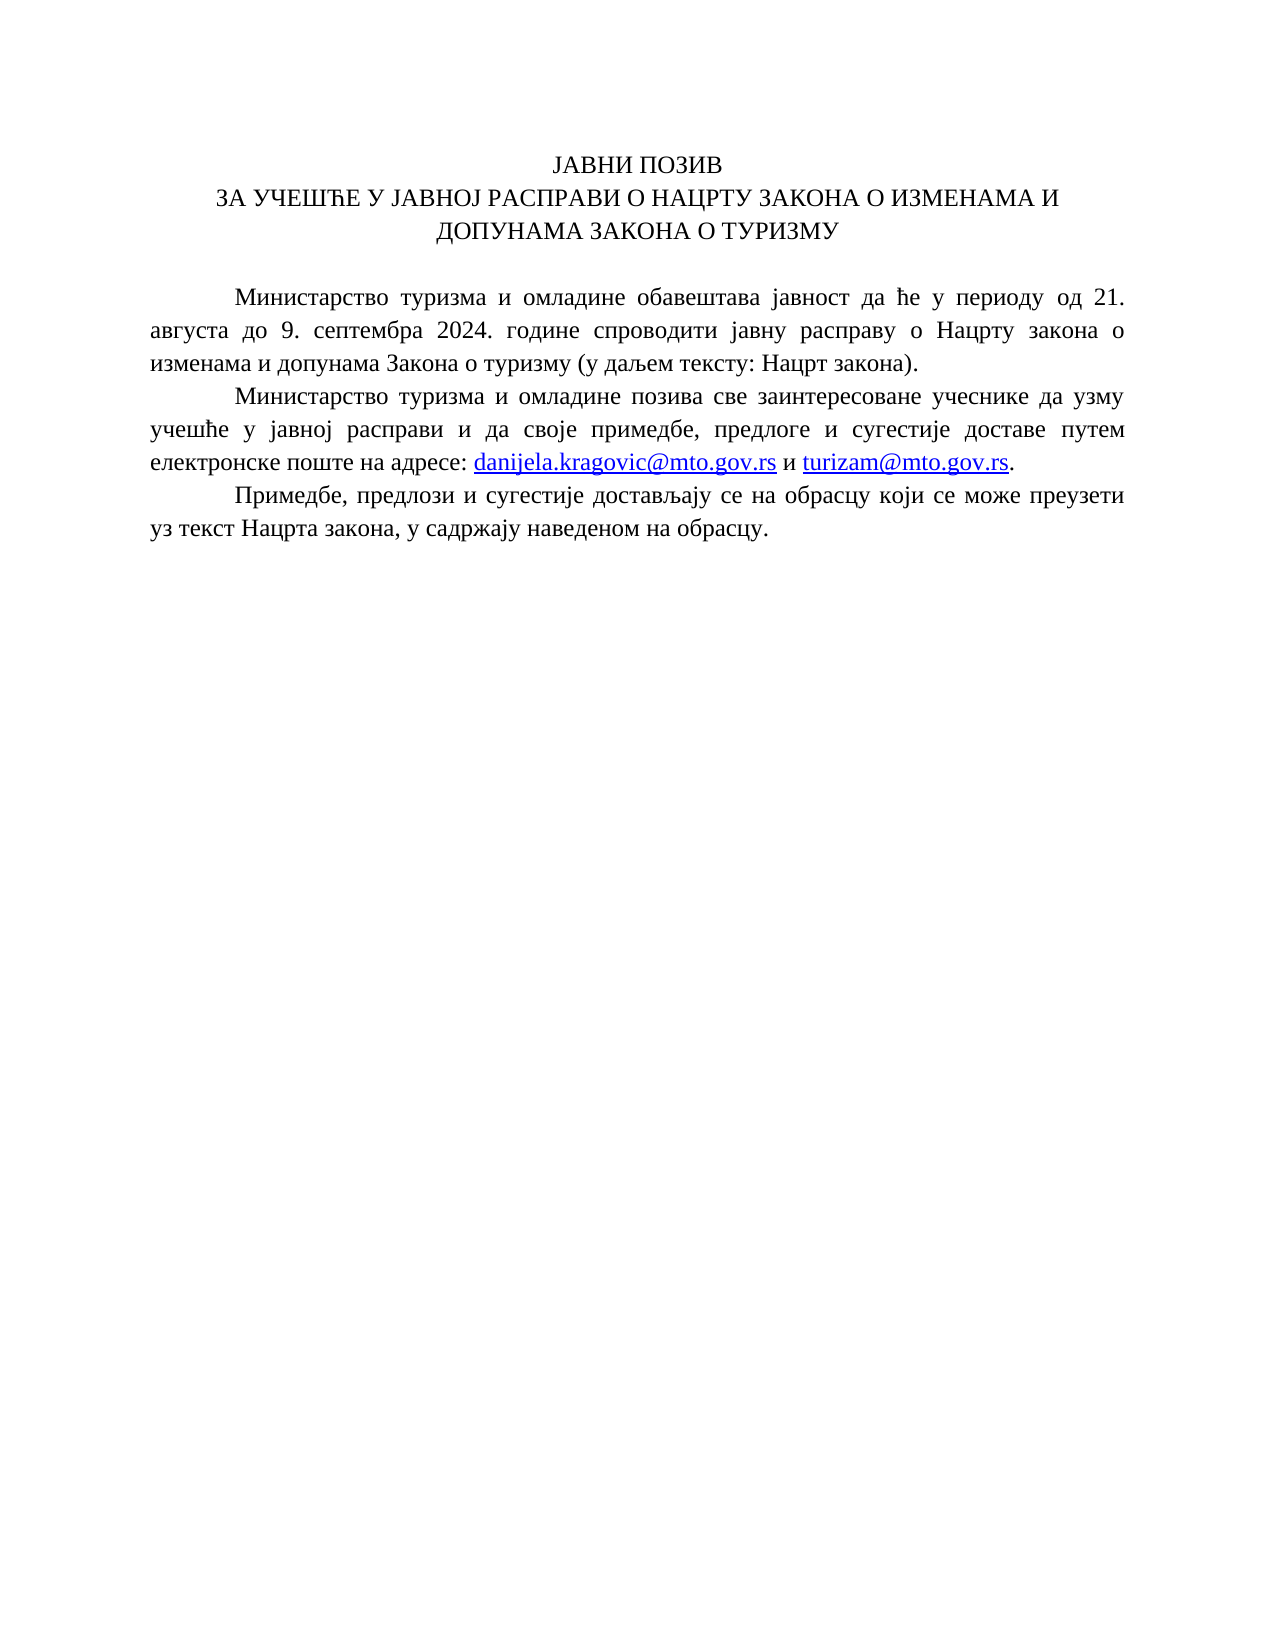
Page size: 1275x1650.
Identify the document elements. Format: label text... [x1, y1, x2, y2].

text Примедбе, предлози и сугестије достављају се на обрасцу који се може преузети уз текст Нацрта закона, у садржају наведеном на обрасцу. [150, 480, 1125, 542]
text Министарствo туризма и омладине обавештава јавност да ће у периоду од 21. августа до 9. септембра 2024. године спроводити јавну расправу о Нацрту закона о изменама и допунама Закона о туризму (у даљем тексту: Нацрт закона). [150, 282, 1125, 377]
text ЗА УЧЕШЋЕ У ЈАВНОЈ РАСПРАВИ О НАЦРТУ ЗАКОНА О ИЗМЕНАМА И ДОПУНАМА ЗАКОНА О ТУРИЗМУ [150, 183, 1125, 245]
text ЈАВНИ ПОЗИВ [150, 150, 1125, 179]
text Министарство туризма и омладине позива све заинтересоване учеснике да узму учешће у јавној расправи и да своје примедбе, предлоге и сугестије доставе путем електронске поште на адресе: danijela.kragovic@mto.gov.rs и turizam@mto.gov.rs. [150, 381, 1125, 476]
